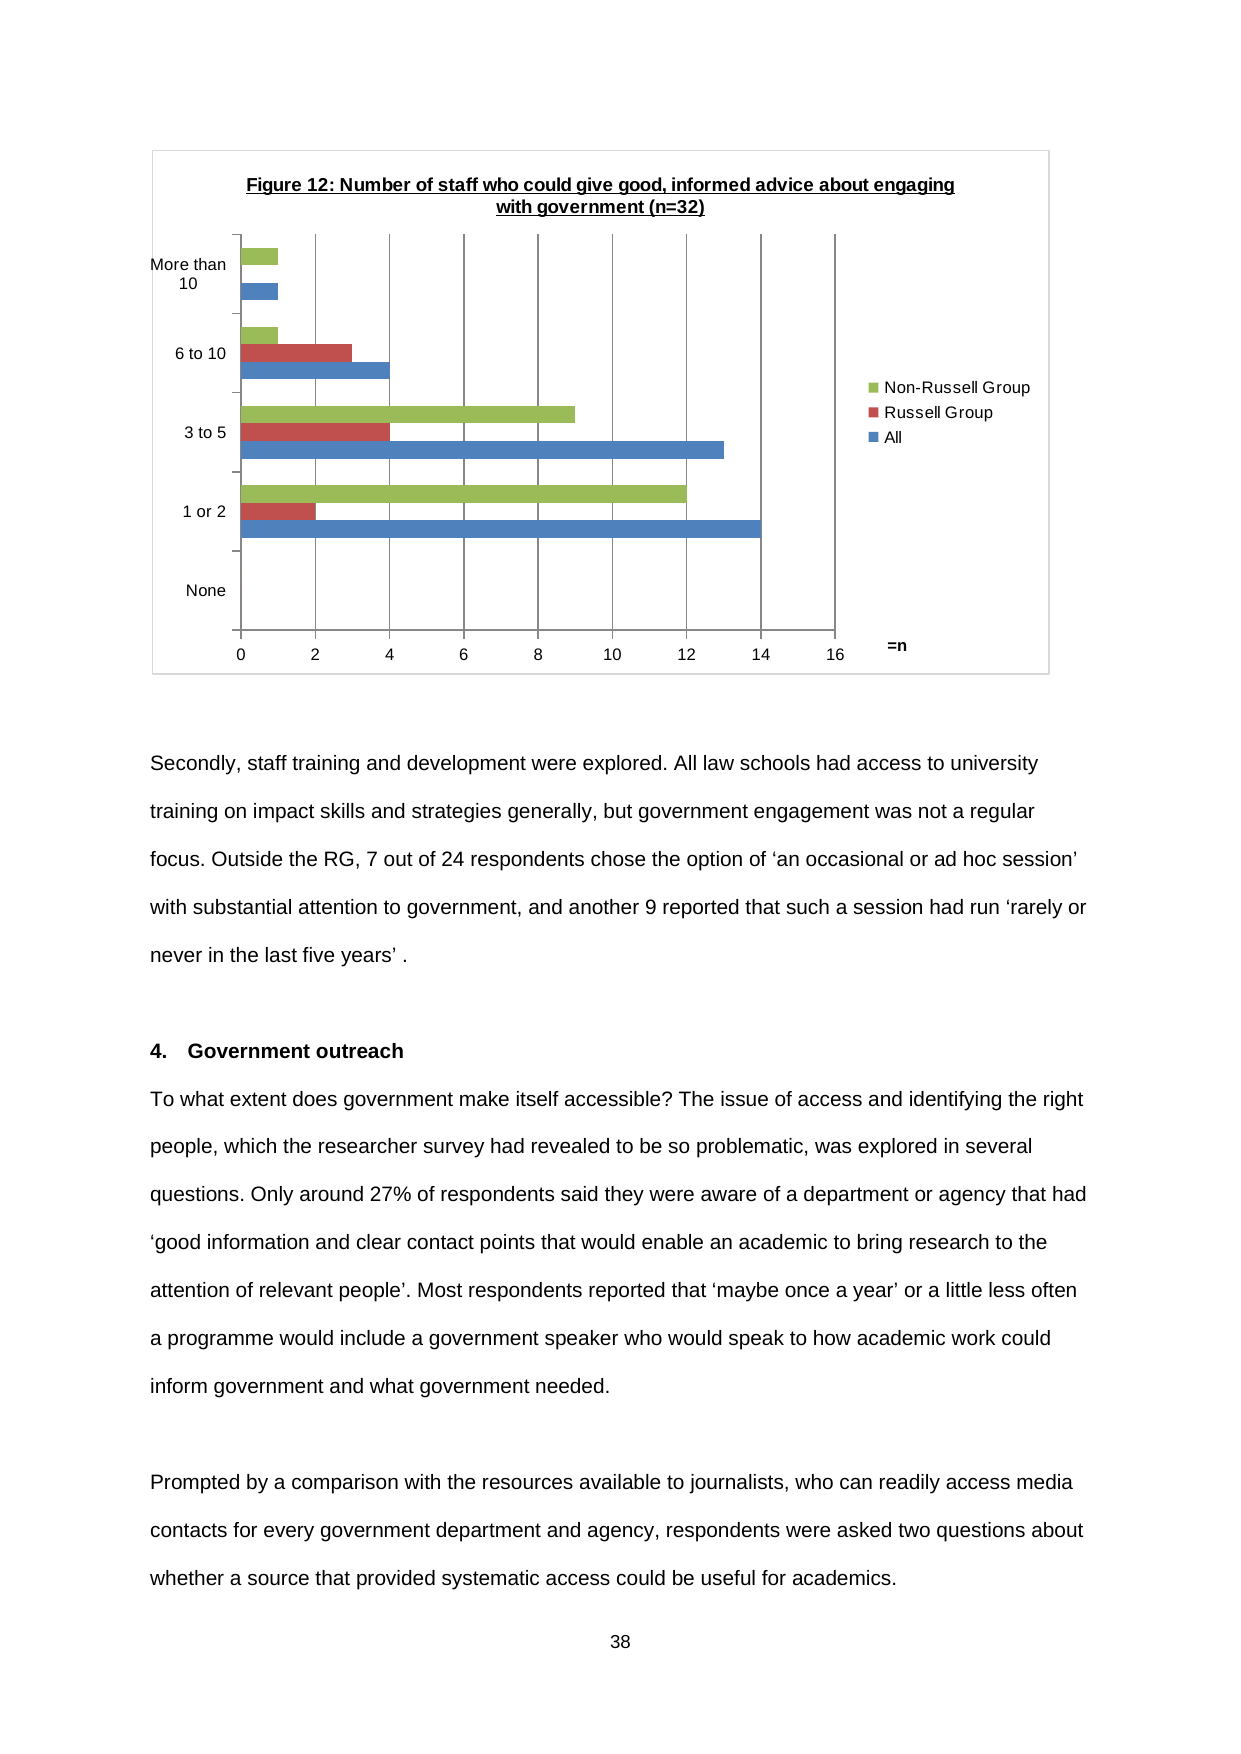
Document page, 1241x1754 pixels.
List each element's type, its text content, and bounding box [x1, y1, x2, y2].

text To what extent does government make itself accessible? The issue of access and identifying the right people, which the researcher survey had revealed to be so problematic, was explored in several questions. Only around 27% of respondents said they were aware of a department or agency that had ‘good information and clear contact points that would enable an academic to bring research to the attention of relevant people’. Most respondents reported that ‘maybe once a year’ or a little less often a programme would include a government speaker who would speak to how academic work could inform government and what government needed. [150, 1086, 1090, 1398]
text Prompted by a comparison with the resources available to journalists, who can readily access media contacts for every government department and agency, respondents were asked two questions about whether a source that provided systematic access could be useful for academics. [150, 1470, 1090, 1589]
list Government outreach [150, 1038, 1090, 1062]
text Secondly, staff training and development were explored. All law schools had access to university training on impact skills and strategies generally, but government engagement was not a regular focus. Outside the RG, 7 out of 24 respondents chose the option of ‘an occasional or ad hoc session’ with substantial attention to government, and another 9 reported that such a session had run ‘rarely or never in the last five years’ . [150, 751, 1090, 967]
